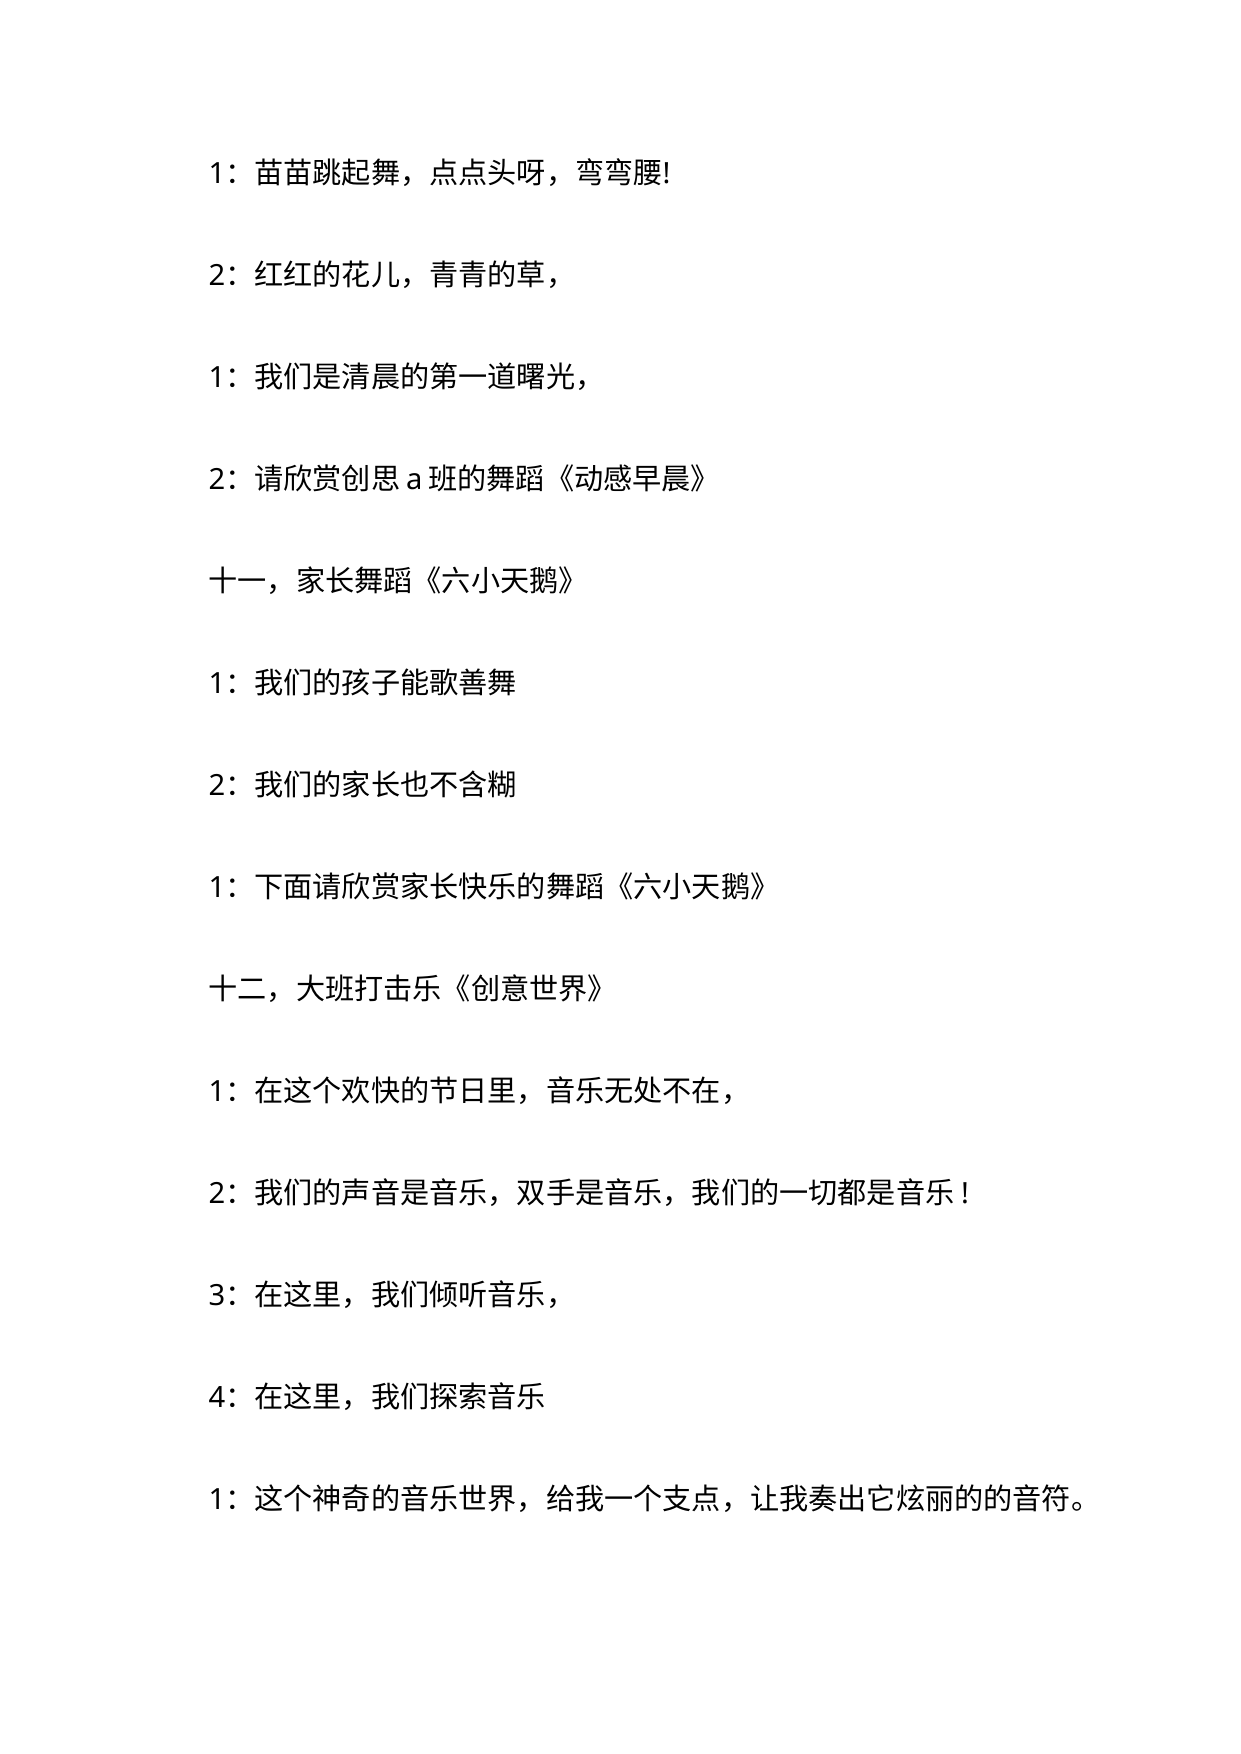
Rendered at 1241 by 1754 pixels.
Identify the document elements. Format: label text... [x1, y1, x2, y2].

text 1：在这个欢快的节日里，音乐无处不在， [150, 1067, 1090, 1110]
text 1：这个神奇的音乐世界，给我一个支点，让我奏出它炫丽的的音符。 [150, 1475, 1090, 1518]
text 2：请欣赏创思a班的舞蹈《动感早晨》 [150, 456, 1090, 498]
text 1：苗苗跳起舞，点点头呀，弯弯腰! [150, 150, 1090, 192]
text 2：我们的家长也不含糊 [150, 762, 1090, 804]
text 1：我们是清晨的第一道曙光， [150, 354, 1090, 396]
text 1：我们的孩子能歌善舞 [150, 660, 1090, 702]
text 2：我们的声音是音乐，双手是音乐，我们的一切都是音乐 ! [150, 1169, 1090, 1212]
text 2：红红的花儿，青青的草， [150, 252, 1090, 294]
text 4：在这里，我们探索音乐 [150, 1373, 1090, 1416]
text 3：在这里，我们倾听音乐， [150, 1271, 1090, 1314]
text 1：下面请欣赏家长快乐的舞蹈《六小天鹅》 [150, 864, 1090, 906]
text 十二，大班打击乐《创意世界》 [150, 966, 1090, 1008]
text 十一，家长舞蹈《六小天鹅》 [150, 558, 1090, 600]
